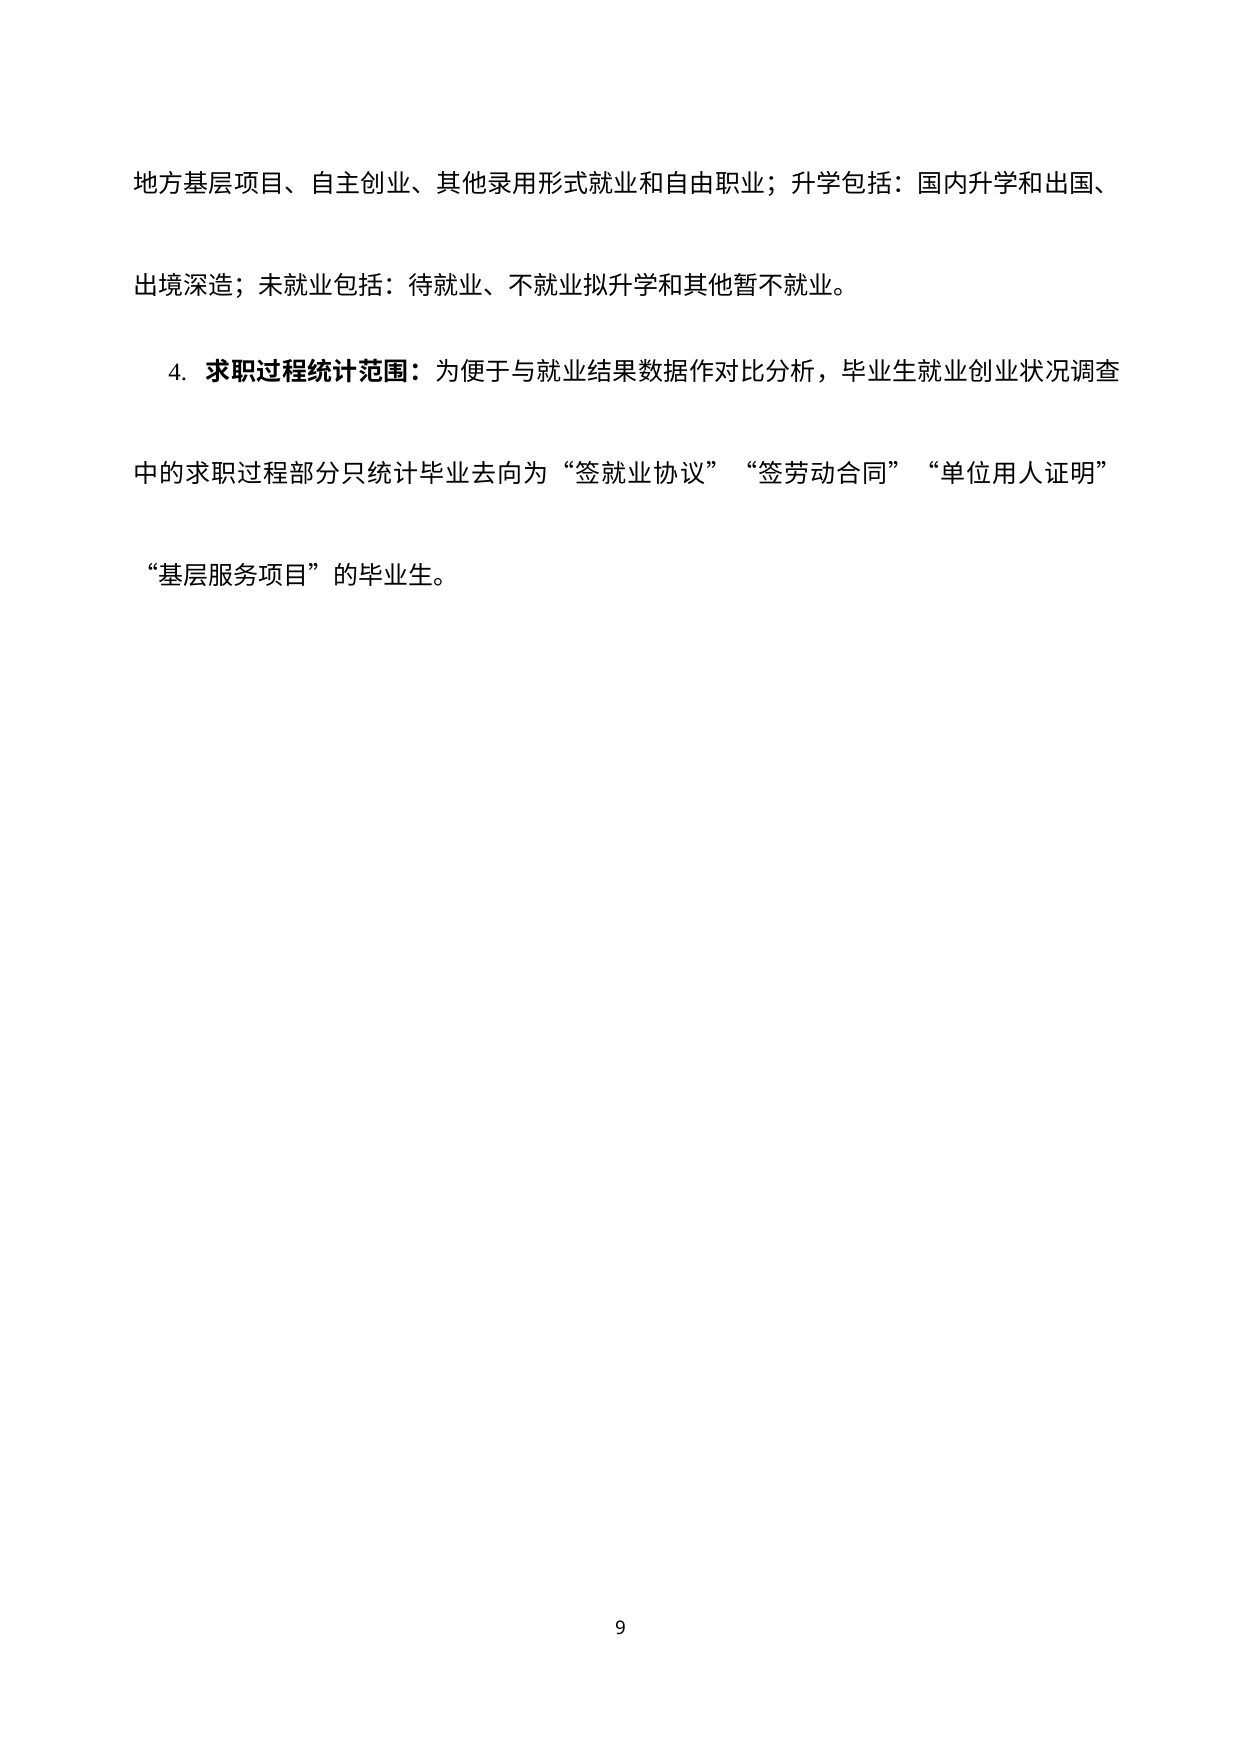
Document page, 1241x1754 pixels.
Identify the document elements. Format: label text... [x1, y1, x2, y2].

list 求职过程统计范围：为便于与就业结果数据作对比分析，毕业生就业创业状况调查中的求职过程部分只统计毕业去向为“签就业协议”“签劳动合同”“单位用人证明”“基层服务项目”的毕业生。 [133, 336, 1122, 607]
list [133, 148, 1122, 317]
